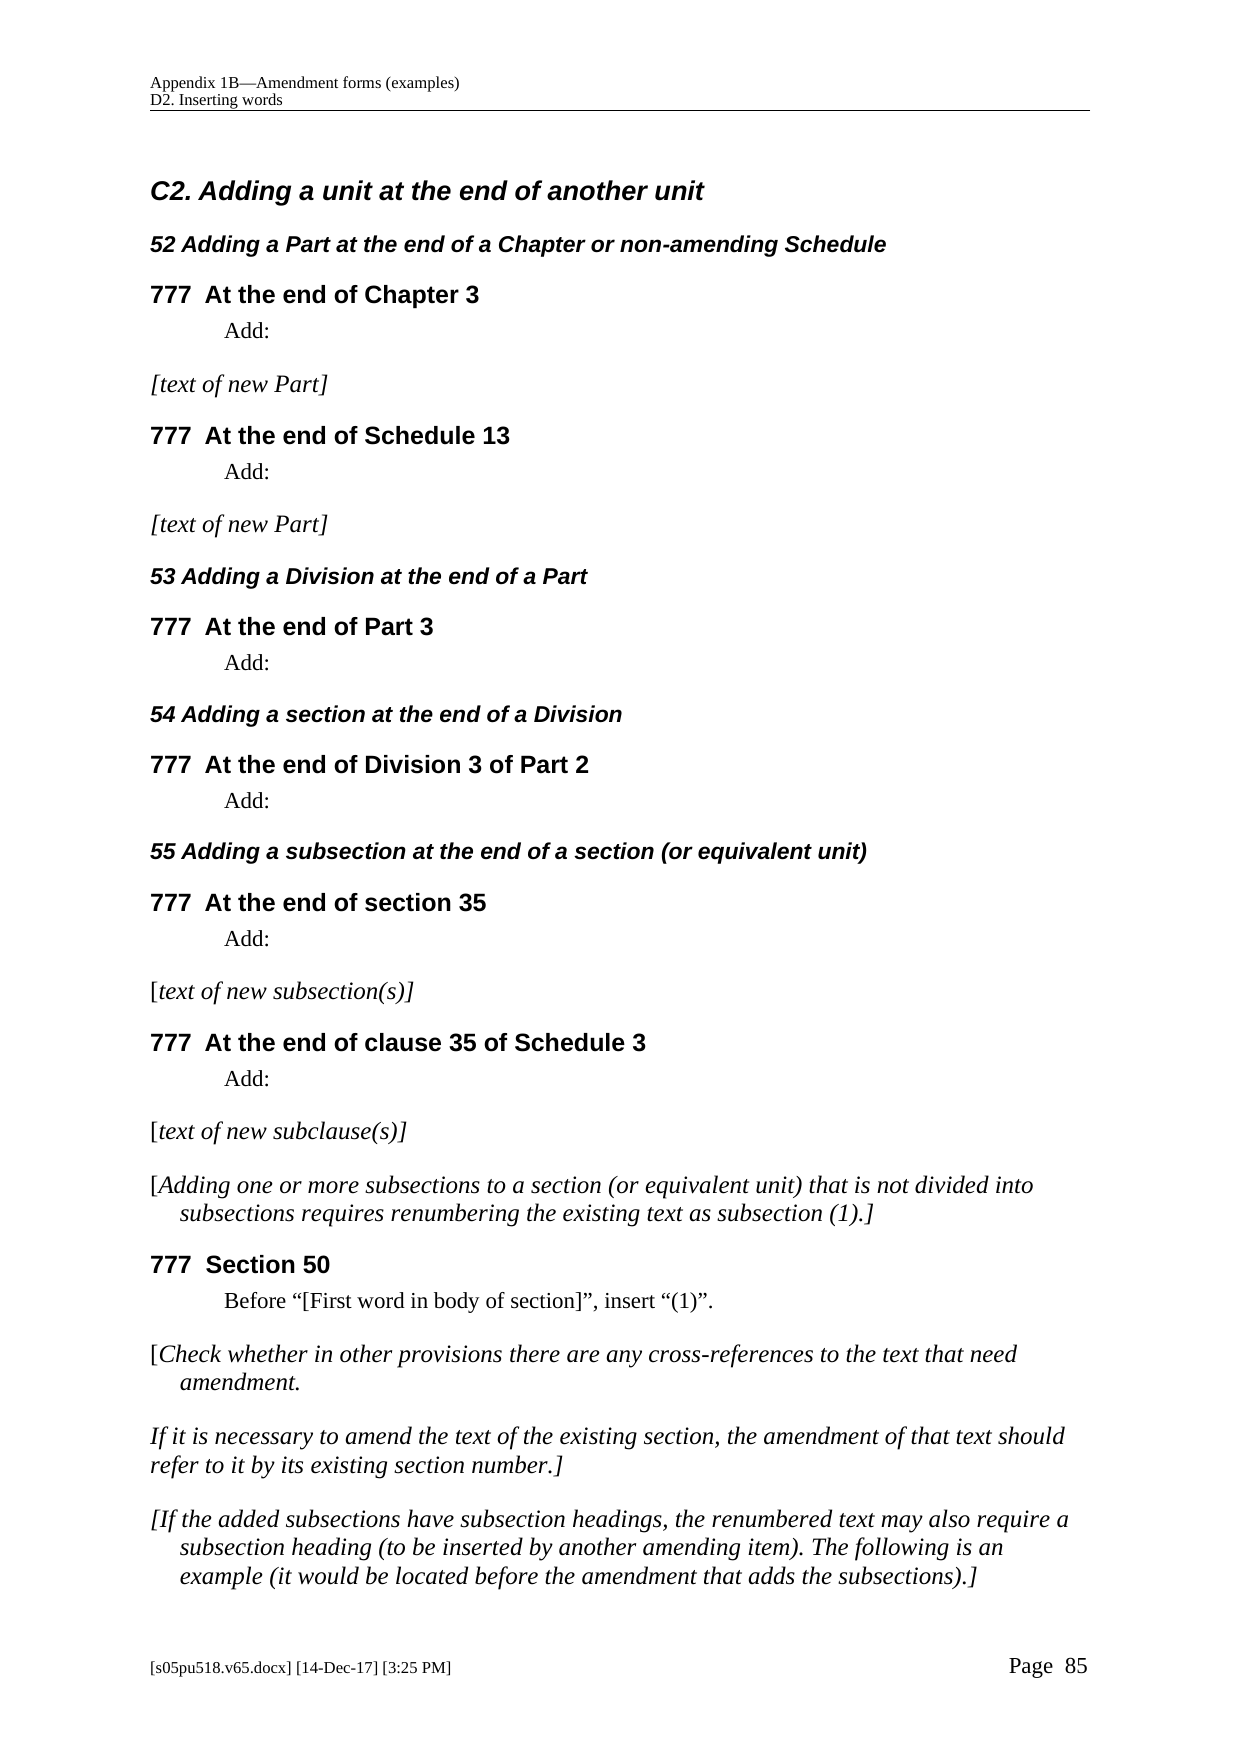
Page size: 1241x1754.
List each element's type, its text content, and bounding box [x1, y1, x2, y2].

list Add: [224, 1065, 1090, 1091]
list Add: [224, 924, 1090, 951]
text [If the added subsections have subsection headings, the renumbered text may also require a subsection heading (to be inserted by another amending item). The following is an example (it would be located before the amendment that adds the subsections).] [150, 1504, 1090, 1590]
text 777 At the end of Schedule 13 [150, 421, 1090, 449]
text [Check whether in other provisions there are any cross-references to the text that need amendment. [150, 1339, 1090, 1396]
text 777 Section 50 [150, 1250, 1090, 1279]
text [Adding one or more subsections to a section (or equivalent unit) that is not divided into subsections requires renumbering the existing text as subsection (1).] [150, 1170, 1090, 1227]
text If it is necessary to amend the text of the existing section, the amendment of that text should refer to it by its existing section number.] [150, 1421, 1090, 1479]
text 53 Adding a Division at the end of a Part [150, 563, 1090, 589]
text 777 At the end of Division 3 of Part 2 [150, 750, 1090, 778]
list Add: [224, 787, 1090, 813]
text 777 At the end of section 35 [150, 887, 1090, 916]
text 777 At the end of clause 35 of Schedule 3 [150, 1028, 1090, 1056]
list Add: [224, 649, 1090, 676]
text [text of new Part] [150, 369, 1090, 398]
text Before “[First word in body of section]”, insert “(1)”. [224, 1287, 1090, 1314]
text [text of new subsection(s)] [150, 976, 1090, 1005]
text [text of new subclause(s)] [150, 1116, 1090, 1145]
text [text of new Part] [150, 509, 1090, 538]
text 55 Adding a subsection at the end of a section (or equivalent unit) [150, 838, 1090, 864]
text Add: [224, 458, 1090, 484]
text 777 At the end of Part 3 [150, 612, 1090, 641]
text 54 Adding a section at the end of a Division [150, 701, 1090, 727]
text 52 Adding a Part at the end of a Chapter or non-amending Schedule [150, 231, 1090, 258]
list Add: [224, 318, 1090, 344]
text C2. Adding a unit at the end of another unit [150, 175, 1090, 206]
text 777 At the end of Chapter 3 [150, 281, 1090, 309]
